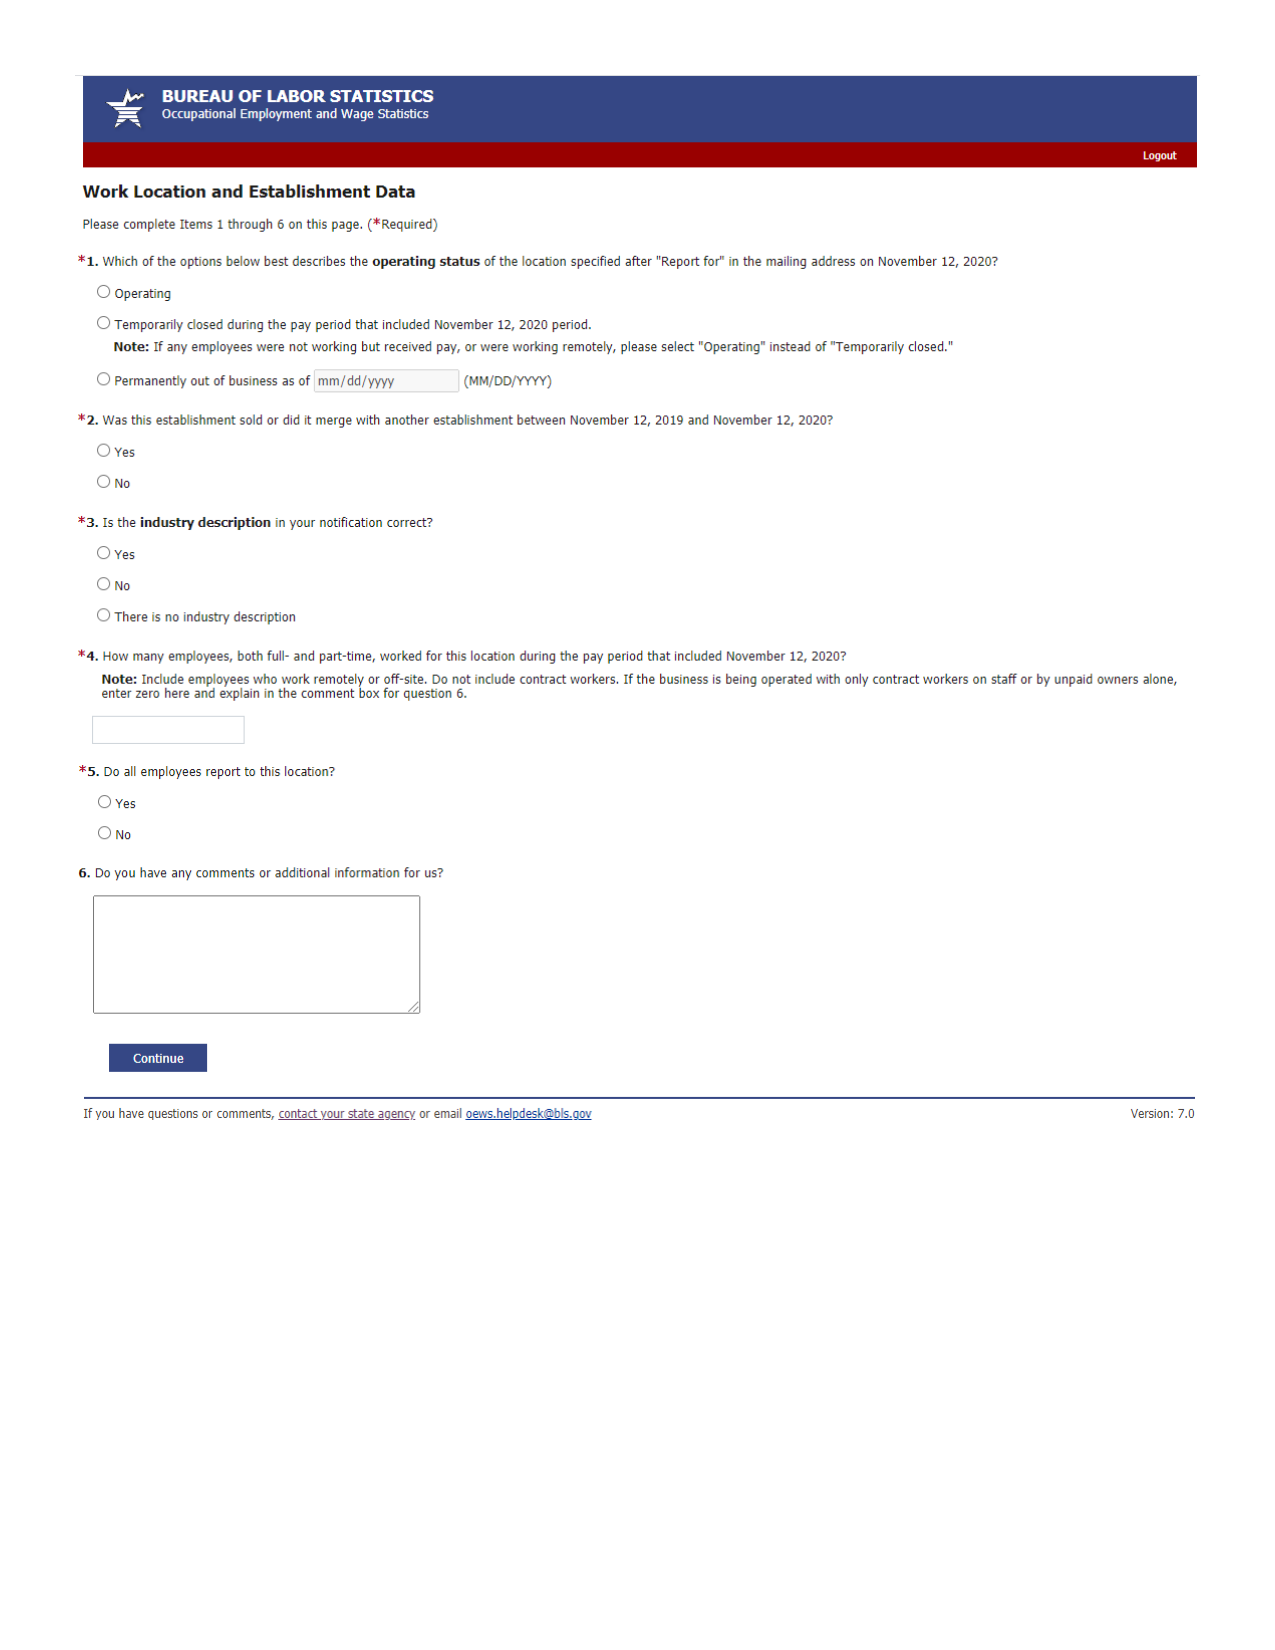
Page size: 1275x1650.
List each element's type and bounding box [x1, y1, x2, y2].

picture [75, 756, 1200, 1126]
picture [75, 75, 1200, 754]
